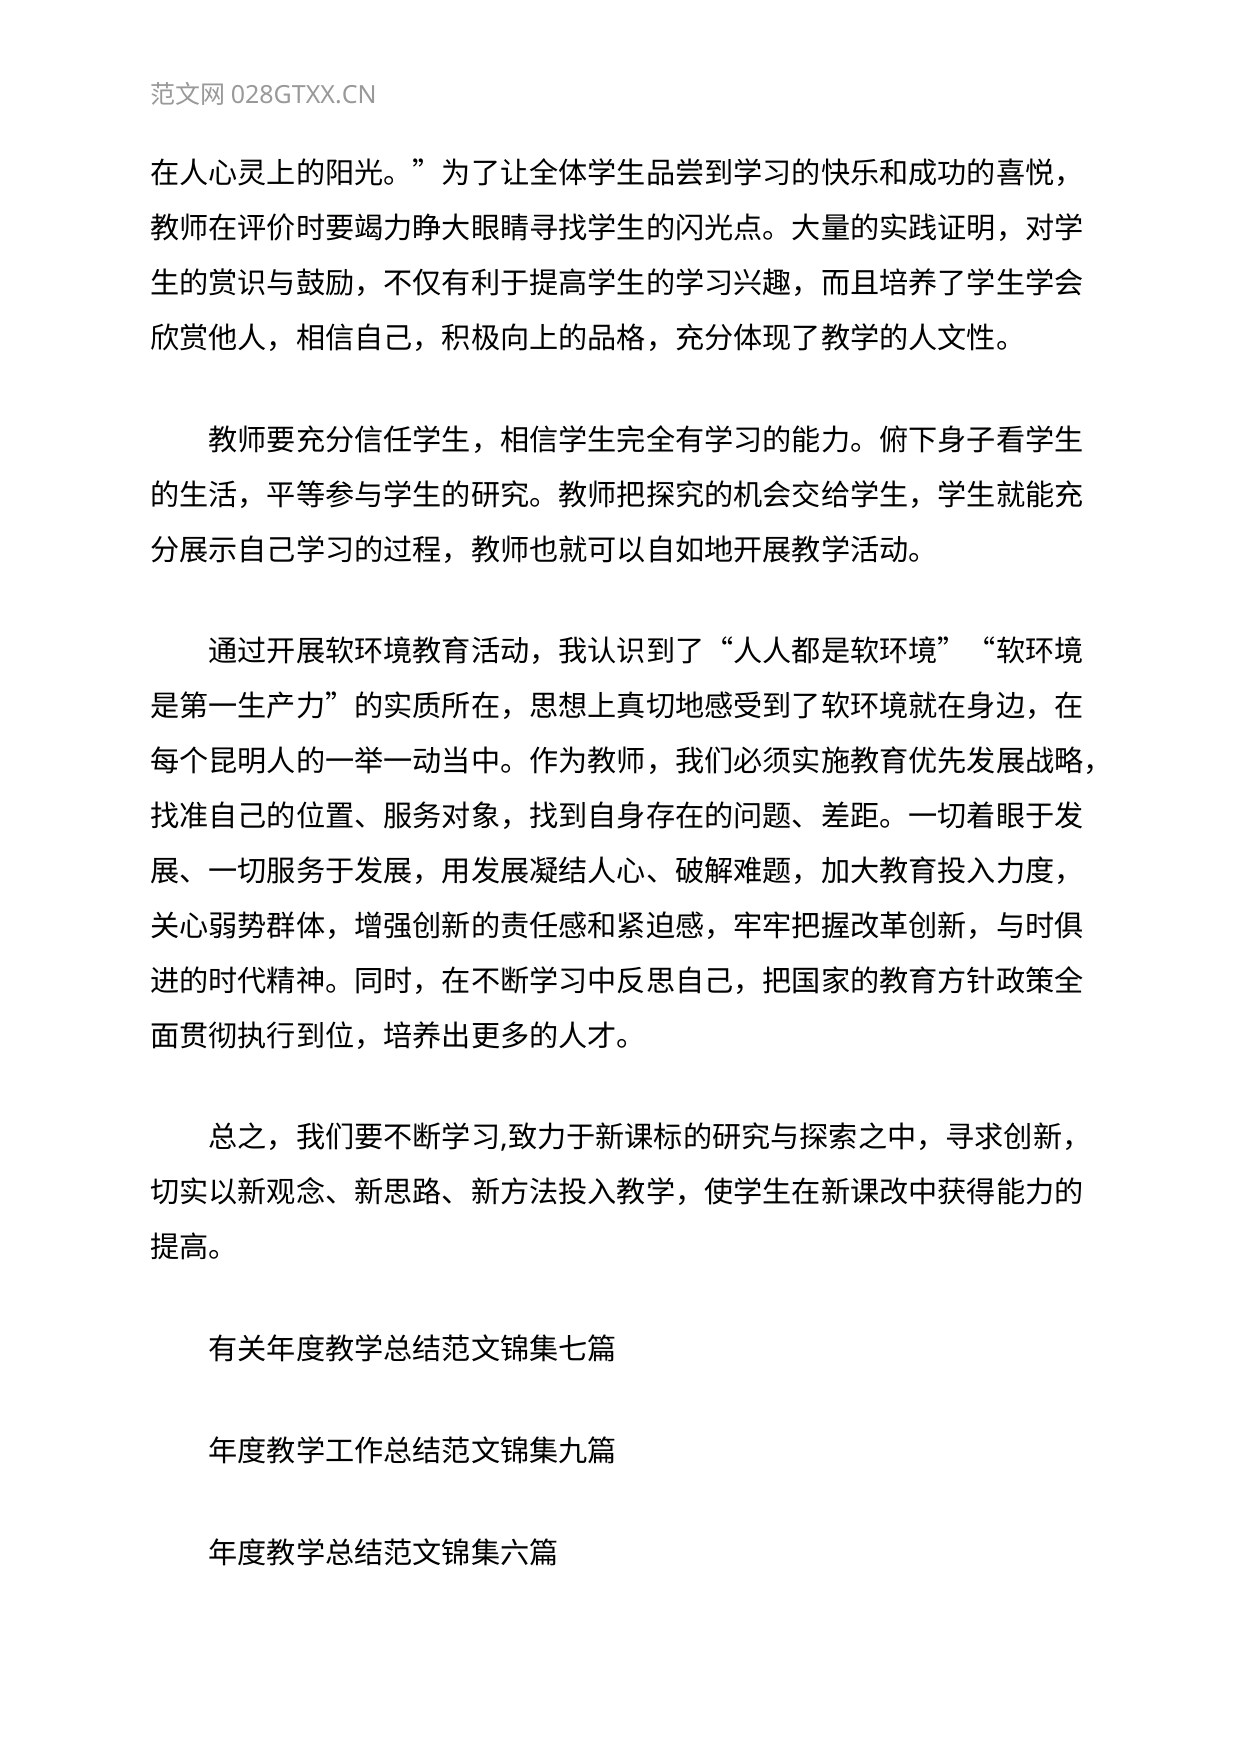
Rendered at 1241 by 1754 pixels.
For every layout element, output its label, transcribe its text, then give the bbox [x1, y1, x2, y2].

text 年度教学工作总结范文锦集九篇 [150, 1427, 1090, 1470]
text 教师要充分信任学生，相信学生完全有学习的能力。俯下身子看学生的生活，平等参与学生的研究。教师把探究的机会交给学生，学生就能充分展示自己学习的过程，教师也就可以自如地开展教学活动。 [150, 416, 1090, 568]
text 年度教学总结范文锦集六篇 [150, 1529, 1090, 1572]
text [150, 150, 1090, 357]
text 总之，我们要不断学习,致力于新课标的研究与探索之中，寻求创新，切实以新观念、新思路、新方法投入教学，使学生在新课改中获得能力的提高。 [150, 1114, 1090, 1266]
text 有关年度教学总结范文锦集七篇 [150, 1326, 1090, 1368]
text 通过开展软环境教育活动，我认识到了“人人都是软环境”“软环境是第一生产力”的实质所在，思想上真切地感受到了软环境就在身边，在每个昆明人的一举一动当中。作为教师，我们必须实施教育优先发展战略，找准自己的位置、服务对象，找到自身存在的问题、差距。一切着眼于发展、一切服务于发展，用发展凝结人心、破解难题，加大教育投入力度，关心弱势群体，增强创新的责任感和紧迫感，牢牢把握改革创新，与时俱进的时代精神。同时，在不断学习中反思自己，把国家的教育方针政策全面贯彻执行到位，培养出更多的人才。 [150, 628, 1090, 1054]
